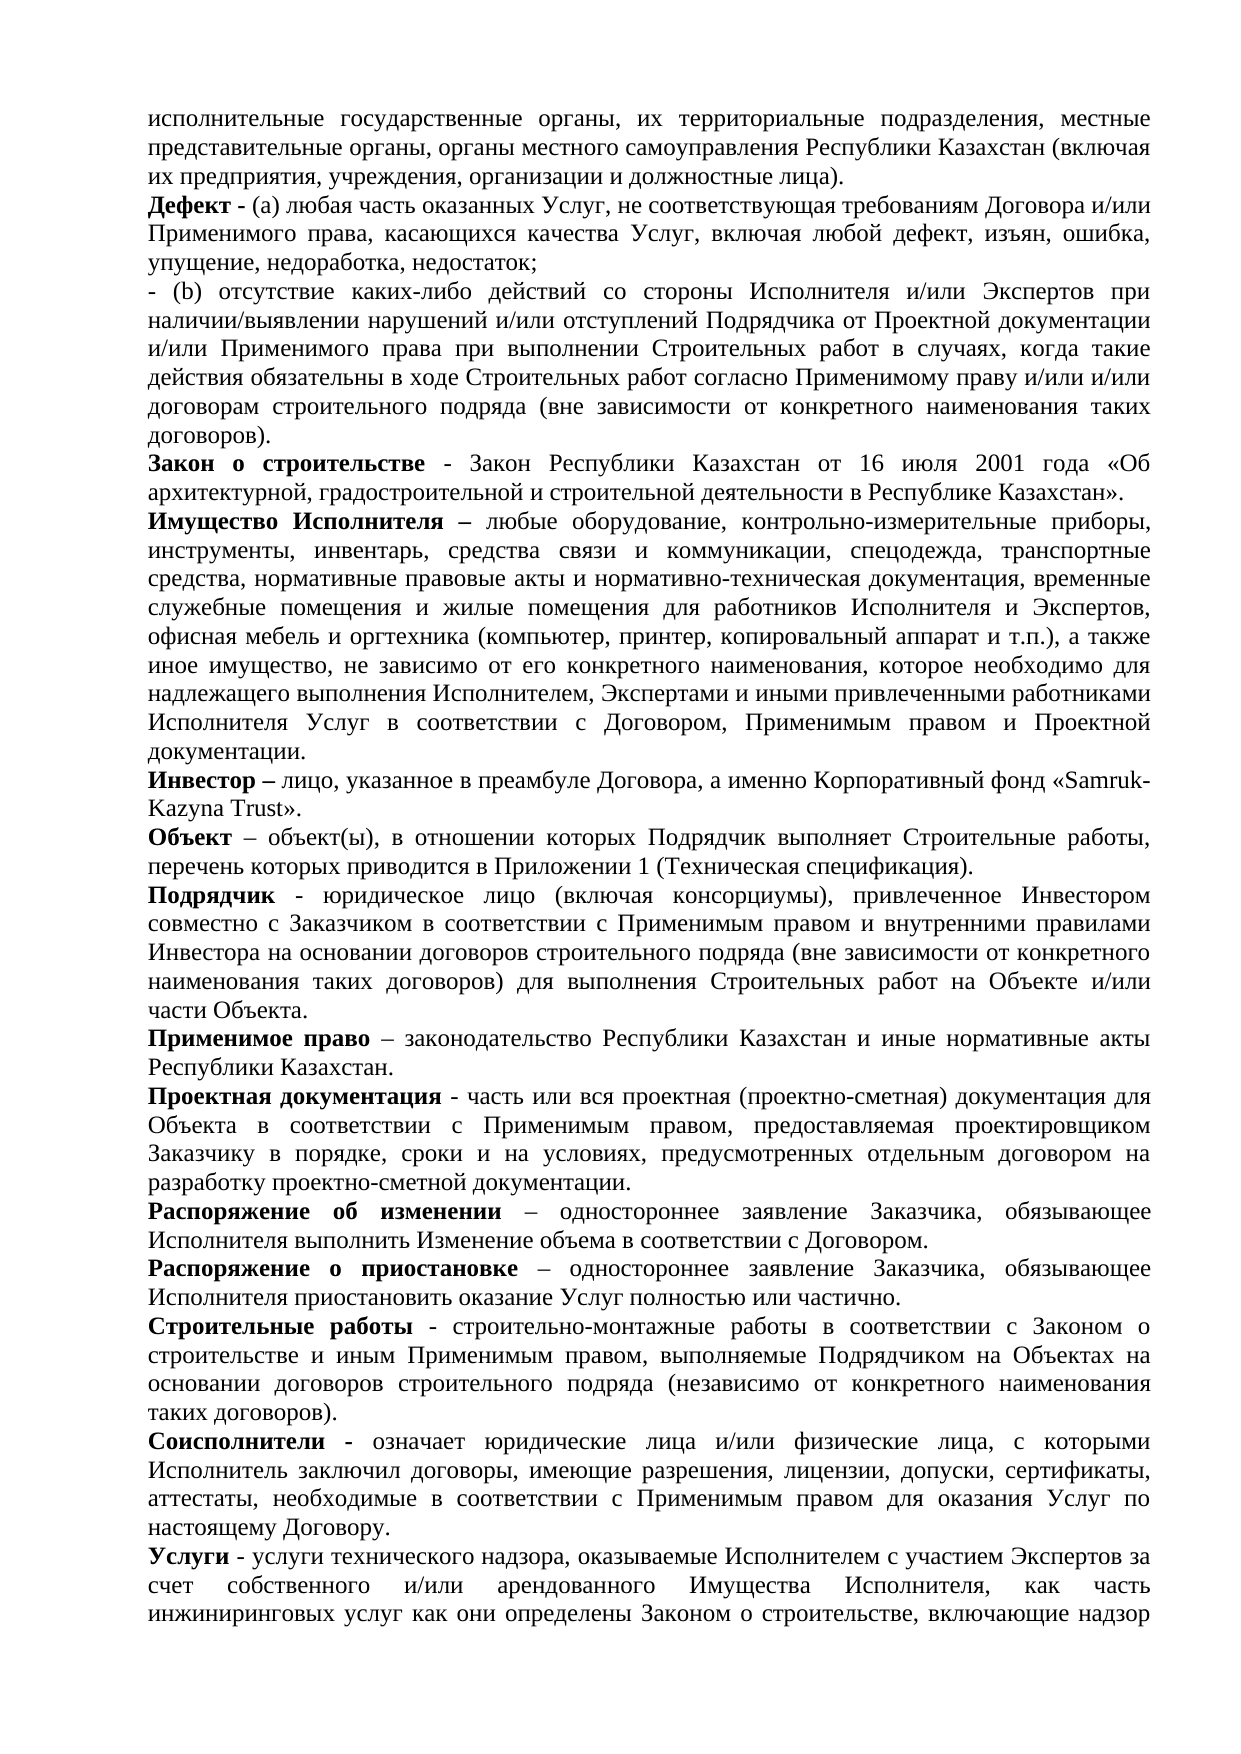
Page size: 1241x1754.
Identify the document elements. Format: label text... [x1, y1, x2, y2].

text Проектная документация - часть или вся проектная (проектно-сметная) документация для Объекта в соответствии с Применимым правом, предоставляемая проектировщиком Заказчику в порядке, сроки и на условиях, предусмотренных отдельным договором на разработку проектно-сметной документации. [148, 1081, 1152, 1196]
text Объект – объект(ы), в отношении которых Подрядчик выполняет Строительные работы, перечень которых приводится в Приложении 1 (Техническая спецификация). [148, 822, 1152, 880]
text Дефект - (a) любая часть оказанных Услуг, не соответствующая требованиям Договора и/или Применимого права, касающихся качества Услуг, включая любой дефект, изъян, ошибка, упущение, недоработка, недостаток; [148, 190, 1152, 276]
text Распоряжение о приостановке – одностороннее заявление Заказчика, обязывающее Исполнителя приостановить оказание Услуг полностью или частично. [148, 1253, 1152, 1311]
text Закон о строительстве - Закон Республики Казахстан от 16 июля 2001 года «Об архитектурной, градостроительной и строительной деятельности в Республике Казахстан». [148, 448, 1152, 506]
text Строительные работы - строительно-монтажные работы в соответствии с Законом о строительстве и иным Применимым правом, выполняемые Подрядчиком на Объектах на основании договоров строительного подряда (независимо от конкретного наименования таких договоров). [148, 1311, 1152, 1426]
text Распоряжение об изменении – одностороннее заявление Заказчика, обязывающее Исполнителя выполнить Изменение объема в соответствии с Договором. [148, 1196, 1152, 1253]
text Имущество Исполнителя – любые оборудование, контрольно-измерительные приборы, инструменты, инвентарь, средства связи и коммуникации, спецодежда, транспортные средства, нормативные правовые акты и нормативно-техническая документация, временные служебные помещения и жилые помещения для работников Исполнителя и Экспертов, офисная мебель и оргтехника (компьютер, принтер, копировальный аппарат и т.п.), а также иное имущество, не зависимо от его конкретного наименования, которое необходимо для надлежащего выполнения Исполнителем, Экспертами и иными привлеченными работниками Исполнителя Услуг в соответствии с Договором, Применимым правом и Проектной документации. [148, 506, 1152, 765]
text - (b) отсутствие каких-либо действий со стороны Исполнителя и/или Экспертов при наличии/выявлении нарушений и/или отступлений Подрядчика от Проектной документации и/или Применимого права при выполнении Строительных работ в случаях, когда такие действия обязательны в ходе Строительных работ согласно Применимому праву и/или и/или договорам строительного подряда (вне зависимости от конкретного наименования таких договоров). [148, 276, 1152, 448]
text Инвестор – лицо, указанное в преамбуле Договора, а именно Корпоративный фонд «Samruk-Kazyna Trust». [148, 765, 1152, 822]
text Соисполнители - означает юридические лица и/или физические лица, с которыми Исполнитель заключил договоры, имеющие разрешения, лицензии, допуски, сертификаты, аттестаты, необходимые в соответствии с Применимым правом для оказания Услуг по настоящему Договору. [148, 1426, 1152, 1541]
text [148, 1541, 1152, 1627]
text Подрядчик - юридическое лицо (включая консорциумы), привлеченное Инвестором совместно с Заказчиком в соответствии с Применимым правом и внутренними правилами Инвестора на основании договоров строительного подряда (вне зависимости от конкретного наименования таких договоров) для выполнения Строительных работ на Объекте и/или части Объекта. [148, 880, 1152, 1023]
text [148, 103, 1152, 190]
text Применимое право – законодательство Республики Казахстан и иные нормативные акты Республики Казахстан. [148, 1023, 1152, 1081]
